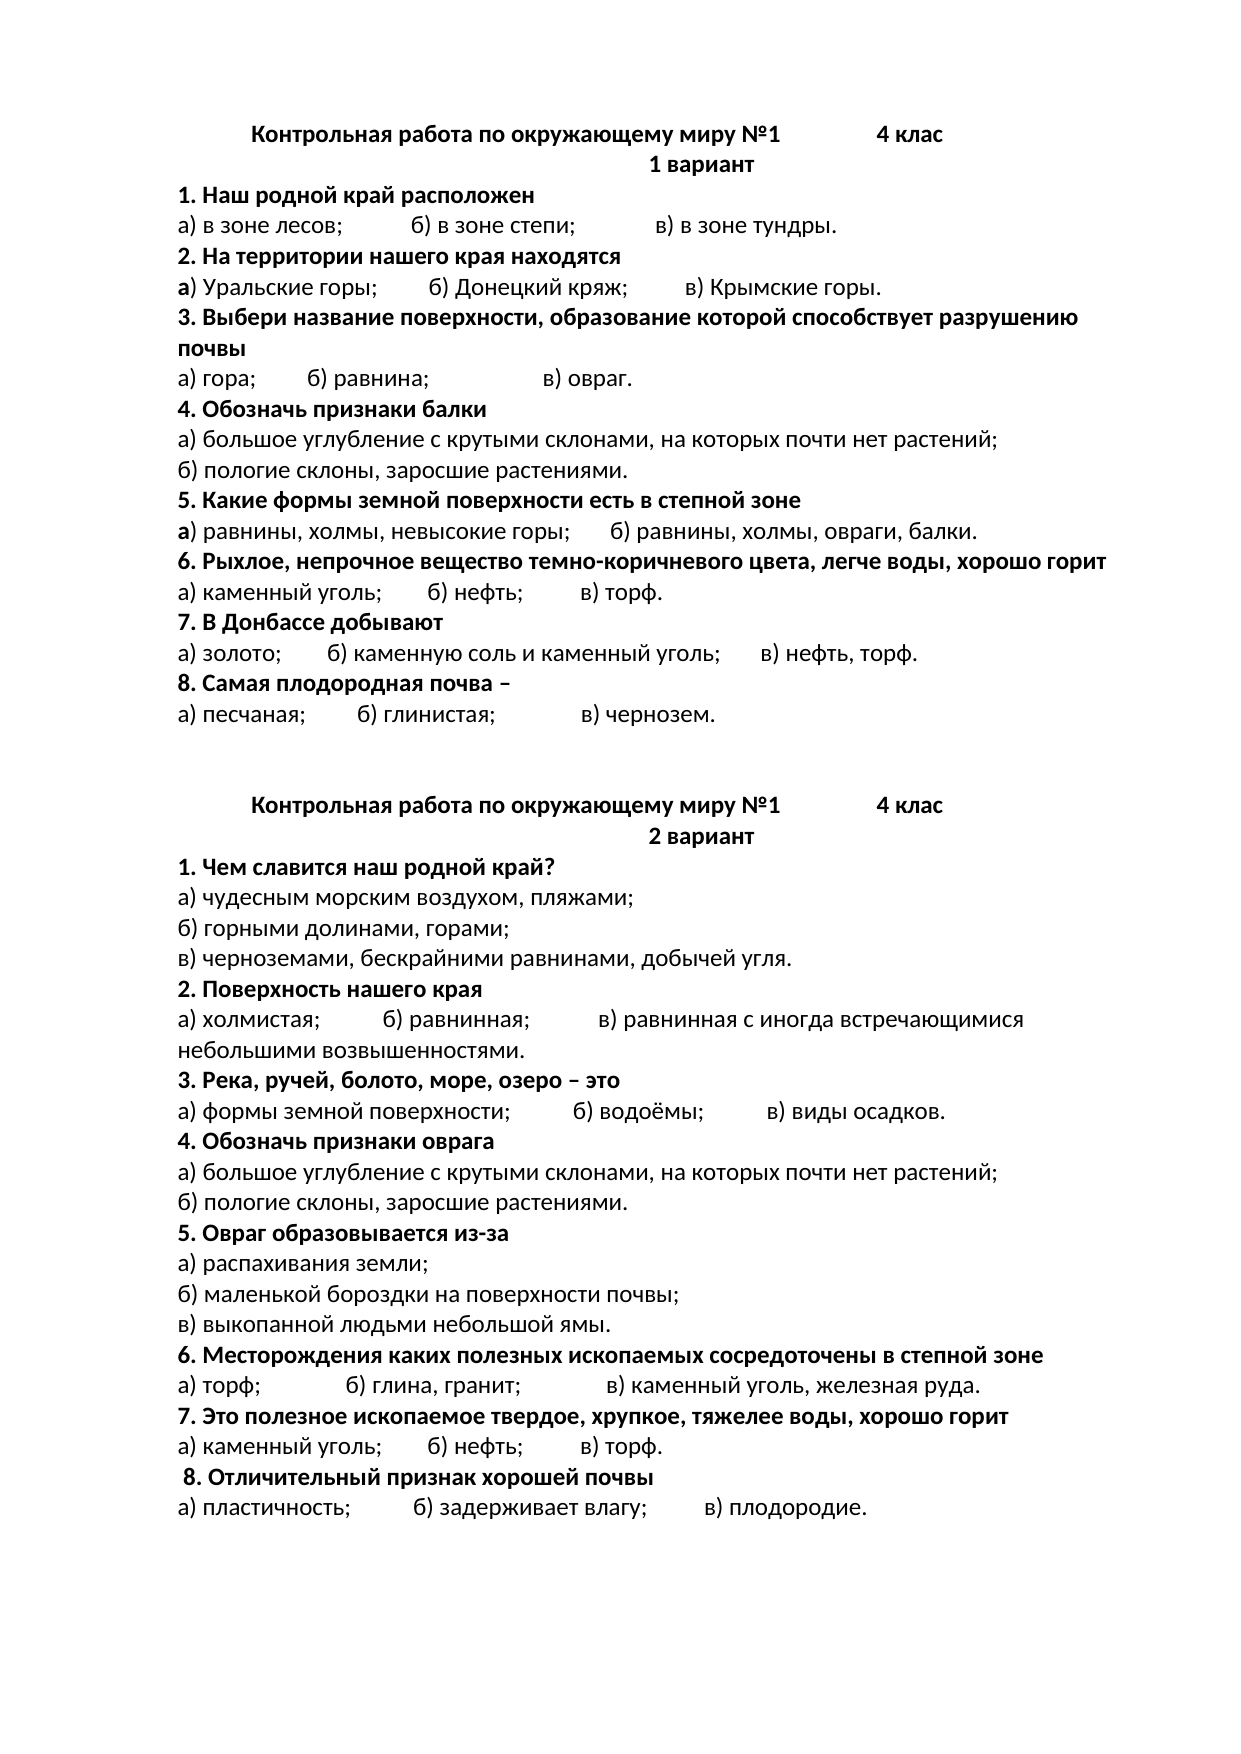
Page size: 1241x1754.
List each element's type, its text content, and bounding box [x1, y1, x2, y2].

text а) равнины, холмы, невысокие горы; б) равнины, холмы, овраги, балки. [177, 515, 1152, 545]
text б) пологие склоны, заросшие растениями. [177, 1186, 1152, 1217]
text а) большое углубление с крутыми склонами, на которых почти нет растений; [177, 1156, 1152, 1186]
text а) пластичность; б) задерживает влагу; в) плодородие. [177, 1492, 1152, 1522]
text Контрольная работа по окружающему миру №1 4 клас [251, 789, 1152, 820]
text 1 вариант [251, 149, 1152, 179]
text 5. Какие формы земной поверхности есть в степной зоне [177, 484, 1152, 515]
text 5. Овраг образовывается из-за [177, 1217, 1152, 1247]
text 2 вариант [251, 820, 1152, 851]
text 3. Выбери название поверхности, образование которой способствует разрушению почвы [177, 301, 1152, 362]
text 1. Чем славится наш родной край? [177, 851, 1152, 881]
text б) горными долинами, горами; [177, 912, 1152, 942]
text 8. Самая плодородная почва – [177, 667, 1152, 698]
text в) черноземами, бескрайними равнинами, добычей угля. [177, 942, 1152, 973]
text а) холмистая; б) равнинная; в) равнинная с иногда встречающимися небольшими возвышенностями. [177, 1003, 1152, 1064]
text 7. В Донбассе добывают [177, 606, 1152, 637]
text 4. Обозначь признаки оврага [177, 1125, 1152, 1156]
text а) торф; б) глина, гранит; в) каменный уголь, железная руда. [177, 1369, 1152, 1400]
text а) большое углубление с крутыми склонами, на которых почти нет растений; [177, 423, 1152, 454]
text а) формы земной поверхности; б) водоёмы; в) виды осадков. [177, 1095, 1152, 1125]
text б) маленькой бороздки на поверхности почвы; [177, 1278, 1152, 1308]
text 8. Отличительный признак хорошей почвы [177, 1461, 1152, 1492]
text 6. Месторождения каких полезных ископаемых сосредоточены в степной зоне [177, 1339, 1152, 1369]
text 2. На территории нашего края находятся [177, 240, 1152, 271]
text в) выкопанной людьми небольшой ямы. [177, 1308, 1152, 1339]
text 2. Поверхность нашего края [177, 973, 1152, 1003]
text а) каменный уголь; б) нефть; в) торф. [177, 1431, 1152, 1461]
text 4. Обозначь признаки балки [177, 393, 1152, 423]
text а) распахивания земли; [177, 1247, 1152, 1278]
text 3. Река, ручей, болото, море, озеро – это [177, 1064, 1152, 1095]
text а) чудесным морским воздухом, пляжами; [177, 881, 1152, 912]
text а) в зоне лесов; б) в зоне степи; в) в зоне тундры. [177, 210, 1152, 240]
text а) песчаная; б) глинистая; в) чернозем. [177, 698, 1152, 728]
text а) золото; б) каменную соль и каменный уголь; в) нефть, торф. [177, 637, 1152, 667]
text 1. Наш родной край расположен [177, 179, 1152, 210]
text 6. Рыхлое, непрочное вещество темно-коричневого цвета, легче воды, хорошо горит [177, 545, 1152, 576]
text 7. Это полезное ископаемое твердое, хрупкое, тяжелее воды, хорошо горит [177, 1400, 1152, 1431]
text а) гора; б) равнина; в) овраг. [177, 362, 1152, 393]
text а) Уральские горы; б) Донецкий кряж; в) Крымские горы. [177, 271, 1152, 301]
text а) каменный уголь; б) нефть; в) торф. [177, 576, 1152, 606]
text б) пологие склоны, заросшие растениями. [177, 454, 1152, 484]
text Контрольная работа по окружающему миру №1 4 клас [251, 118, 1152, 149]
